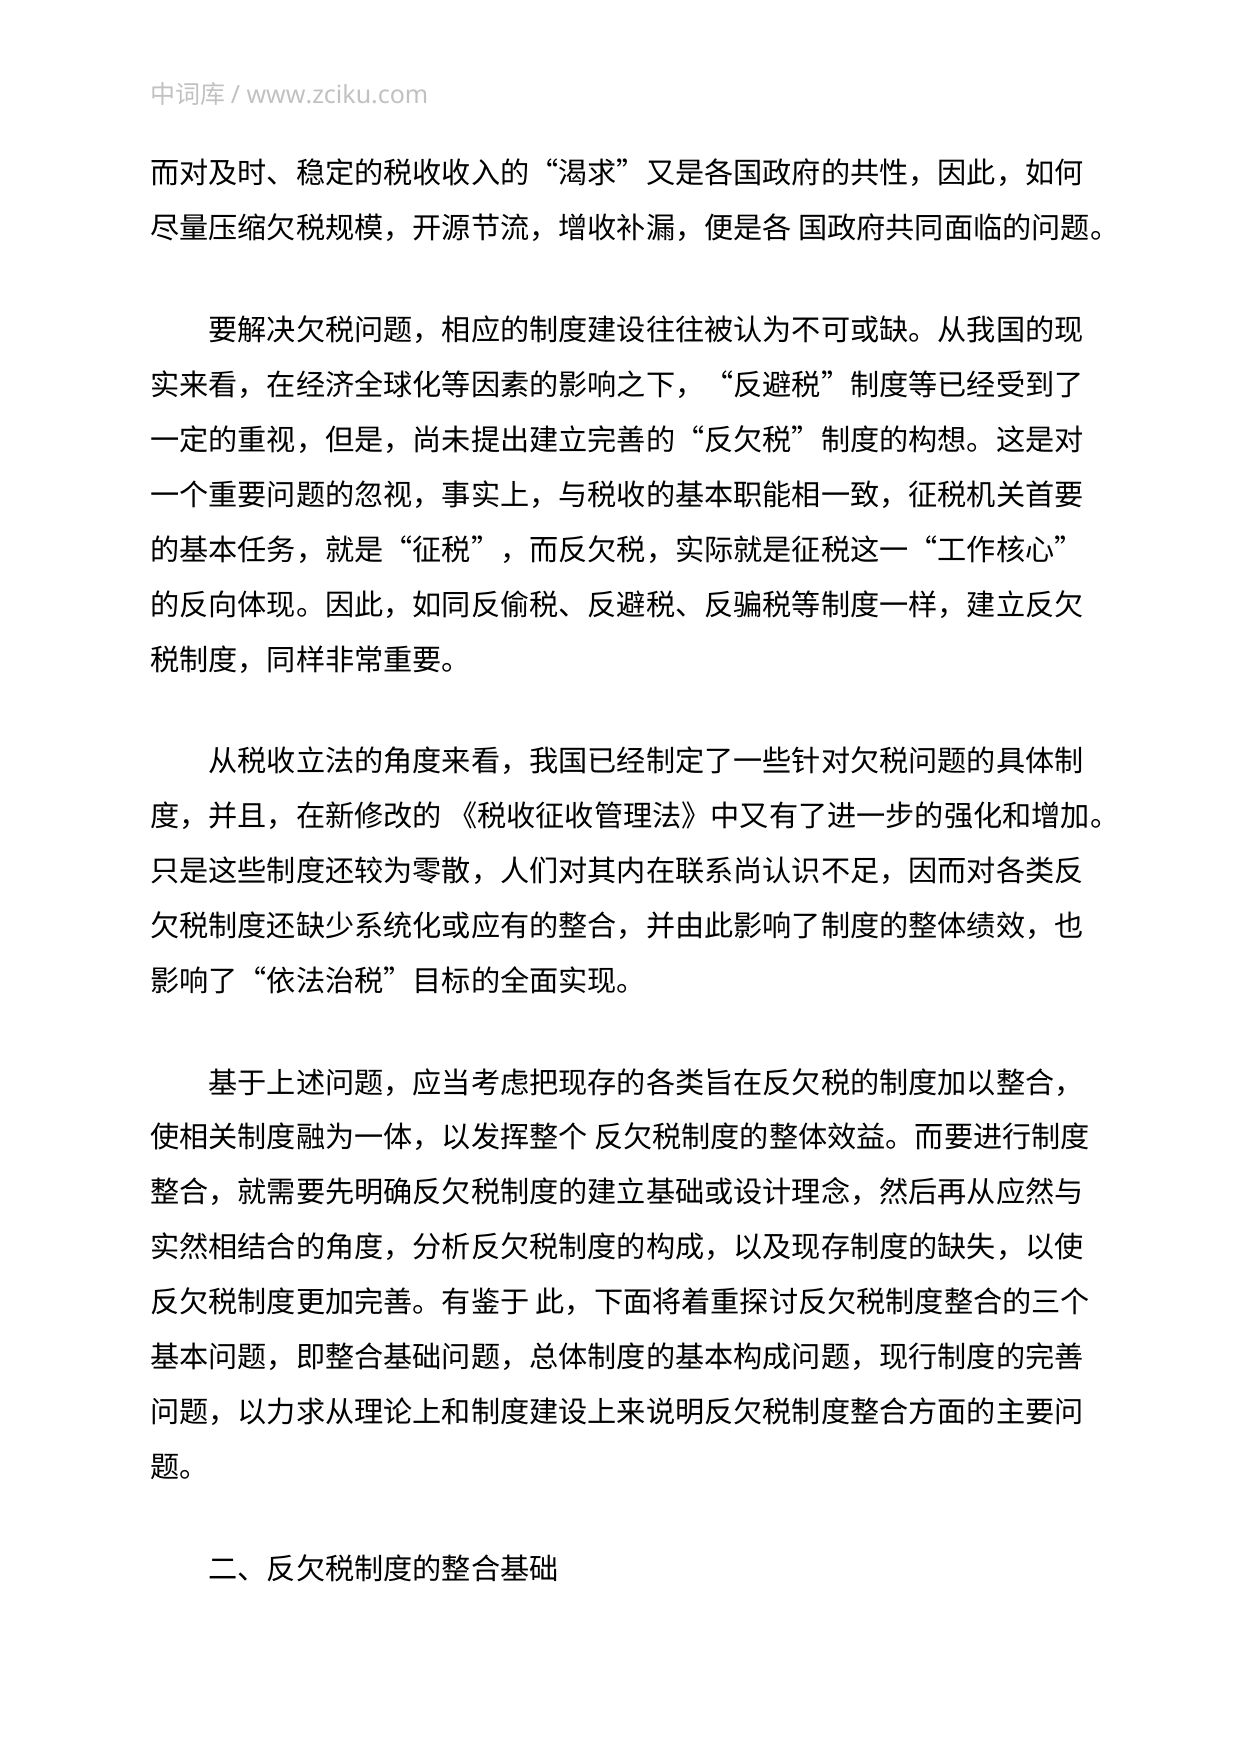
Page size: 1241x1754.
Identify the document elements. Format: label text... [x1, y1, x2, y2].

text 二、反欠税制度的整合基础 [150, 1545, 1090, 1587]
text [150, 150, 1090, 247]
text 从税收立法的角度来看，我国已经制定了一些针对欠税问题的具体制度，并且，在新修改的 《税收征收管理法》中又有了进一步的强化和增加。只是这些制度还较为零散，人们对其内在联系尚认识不足，因而对各类反欠税制度还缺少系统化或应有的整合，并由此影响了制度的整体绩效，也影响了“依法治税”目标的全面实现。 [150, 738, 1090, 1000]
text 要解决欠税问题，相应的制度建设往往被认为不可或缺。从我国的现实来看，在经济全球化等因素的影响之下，“反避税”制度等已经受到了一定的重视，但是，尚未提出建立完善的“反欠税”制度的构想。这是对一个重要问题的忽视，事实上，与税收的基本职能相一致，征税机关首要的基本任务，就是“征税”，而反欠税，实际就是征税这一“工作核心”的反向体现。因此，如同反偷税、反避税、反骗税等制度一样，建立反欠税制度，同样非常重要。 [150, 307, 1090, 678]
text 基于上述问题，应当考虑把现存的各类旨在反欠税的制度加以整合，使相关制度融为一体，以发挥整个 反欠税制度的整体效益。而要进行制度整合，就需要先明确反欠税制度的建立基础或设计理念，然后再从应然与实然相结合的角度，分析反欠税制度的构成，以及现存制度的缺失，以使反欠税制度更加完善。有鉴于 此，下面将着重探讨反欠税制度整合的三个基本问题，即整合基础问题，总体制度的基本构成问题，现行制度的完善问题，以力求从理论上和制度建设上来说明反欠税制度整合方面的主要问题。 [150, 1059, 1090, 1486]
